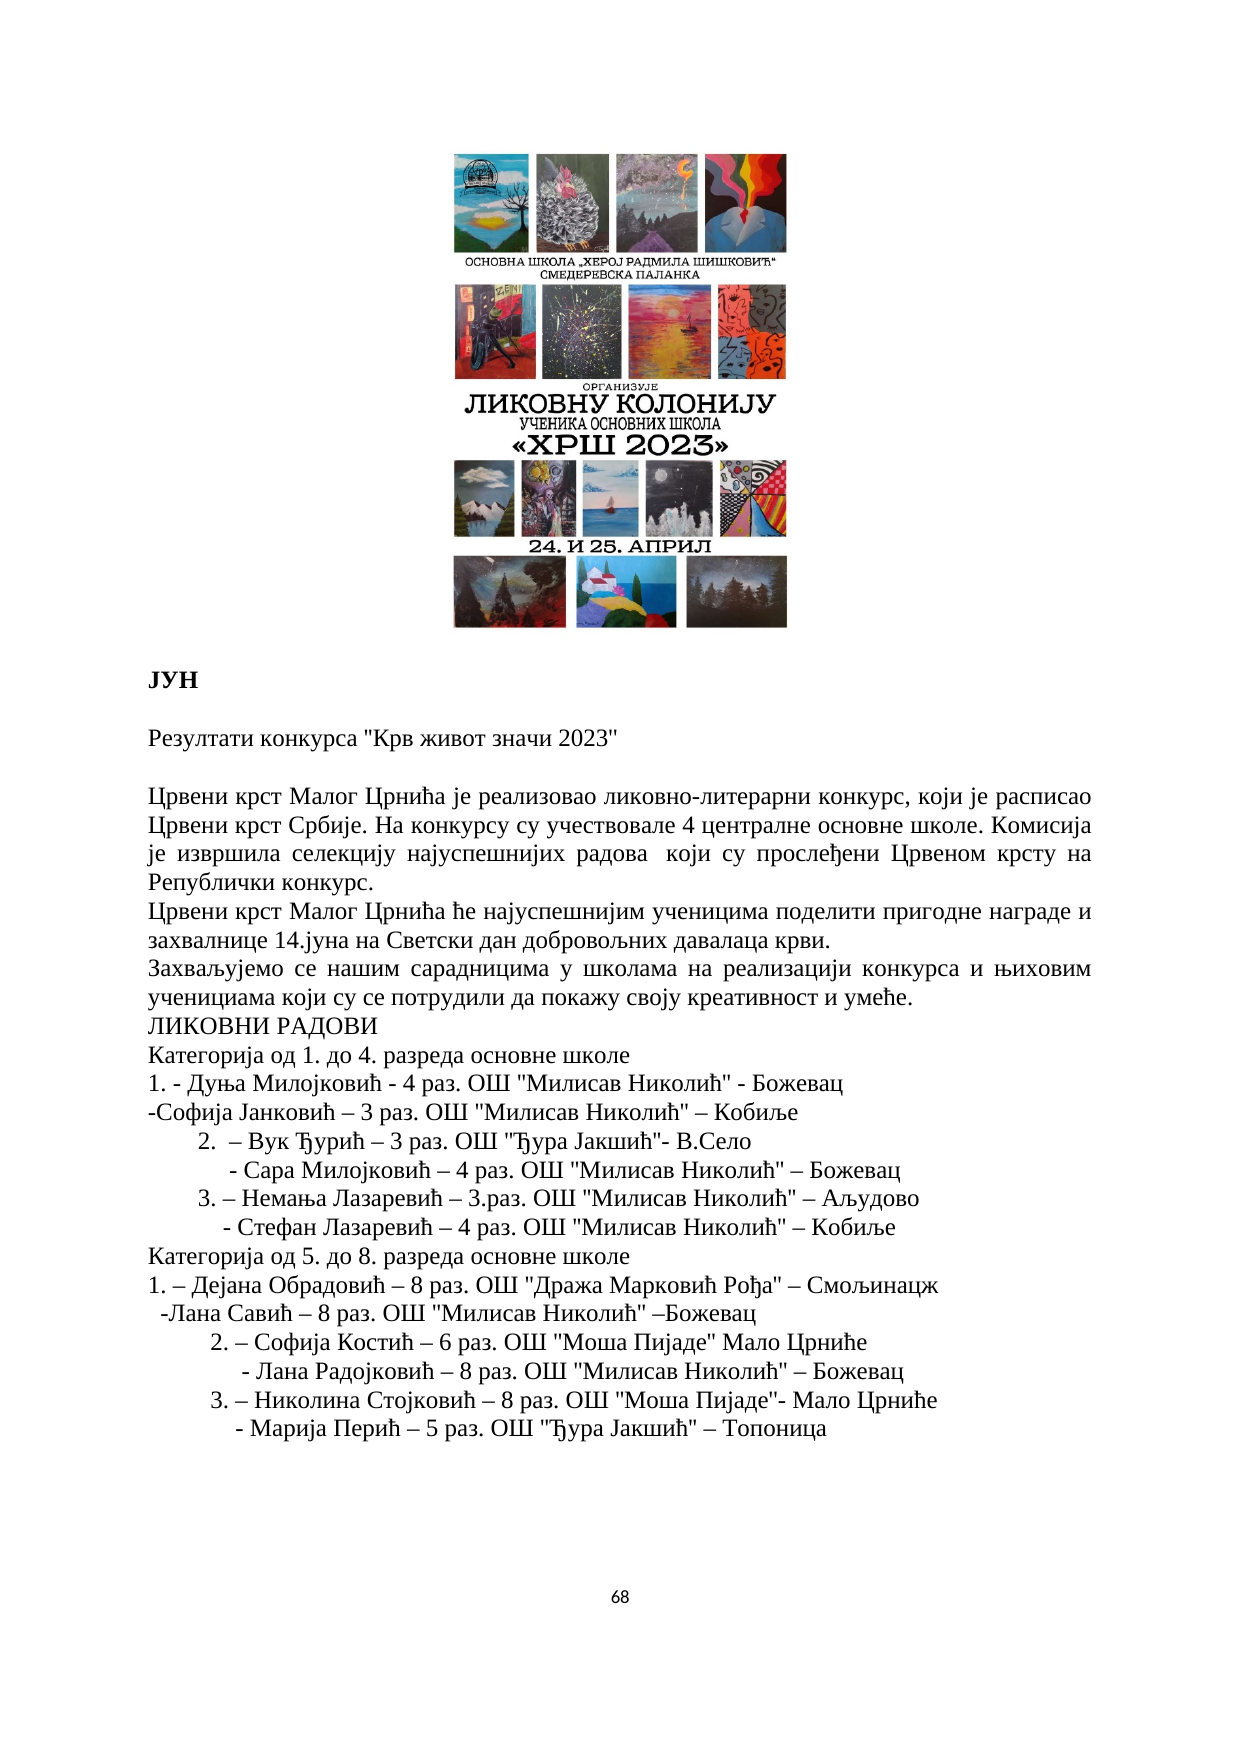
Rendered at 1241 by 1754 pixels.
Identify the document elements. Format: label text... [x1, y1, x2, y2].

text Црвени крст Малог Црнића је реализовао ликовно-литерарни конкурс, који је расписао Црвени крст Србије. На конкурсу су учествовале 4 централне основне школе. Комисија је извршила селекцију најуспешнијих радова који су прослеђени Црвеном крсту на Републички конкурс. Црвени крст Малог Црнића ће најуспешнијим ученицима поделити пригодне награде и захвалнице 14.јуна на Светски дан добровољних давалаца крви. Захваљујемо се нашим сарадницима у школама на реализацији конкурса и њиховим ученициама који су се потрудили да покажу своју креативност и умеће. ЛИКОВНИ РАДОВИ Категорија од 1. до 4. разреда основне школе 1. - Дуња Милојковић - 4 раз. ОШ ''Милисав Николић'' - Божевац -Софија Јанковић – 3 раз. ОШ ''Милисав Николић'' – Кобиље 2. – Вук Ђурић – 3 раз. ОШ ''Ђура Јакшић''- В.Село - Сара Милојковић – 4 раз. ОШ ''Милисав Николић'' – Божевац 3. – Немања Лазаревић – 3.раз. ОШ ''Милисав Николић'' – Аљудово - Стефан Лазаревић – 4 раз. ОШ ''Милисав Николић'' – Кобиље Категорија од 5. до 8. разреда основне школе 1. – Дејана Обрадовић – 8 раз. ОШ ''Дража Марковић Рођа'' – Смољинацж -Лана Савић – 8 раз. ОШ ''Милисав Николић'' –Божевац 2. – Софија Костић – 6 раз. ОШ ''Моша Пијаде'' Мало Црниће - Лана Радојковић – 8 раз. ОШ ''Милисав Николић'' – Божевац 3. – Николина Стојковић – 8 раз. ОШ ''Моша Пијаде''- Мало Црниће - Марија Перић – 5 раз. ОШ ''Ђура Јакшић'' – Топоница [148, 781, 1093, 1442]
picture [447, 147, 793, 636]
text ЈУН [148, 665, 1093, 694]
text Резултати конкурса ''Крв живот значи 2023'' [148, 723, 1093, 752]
